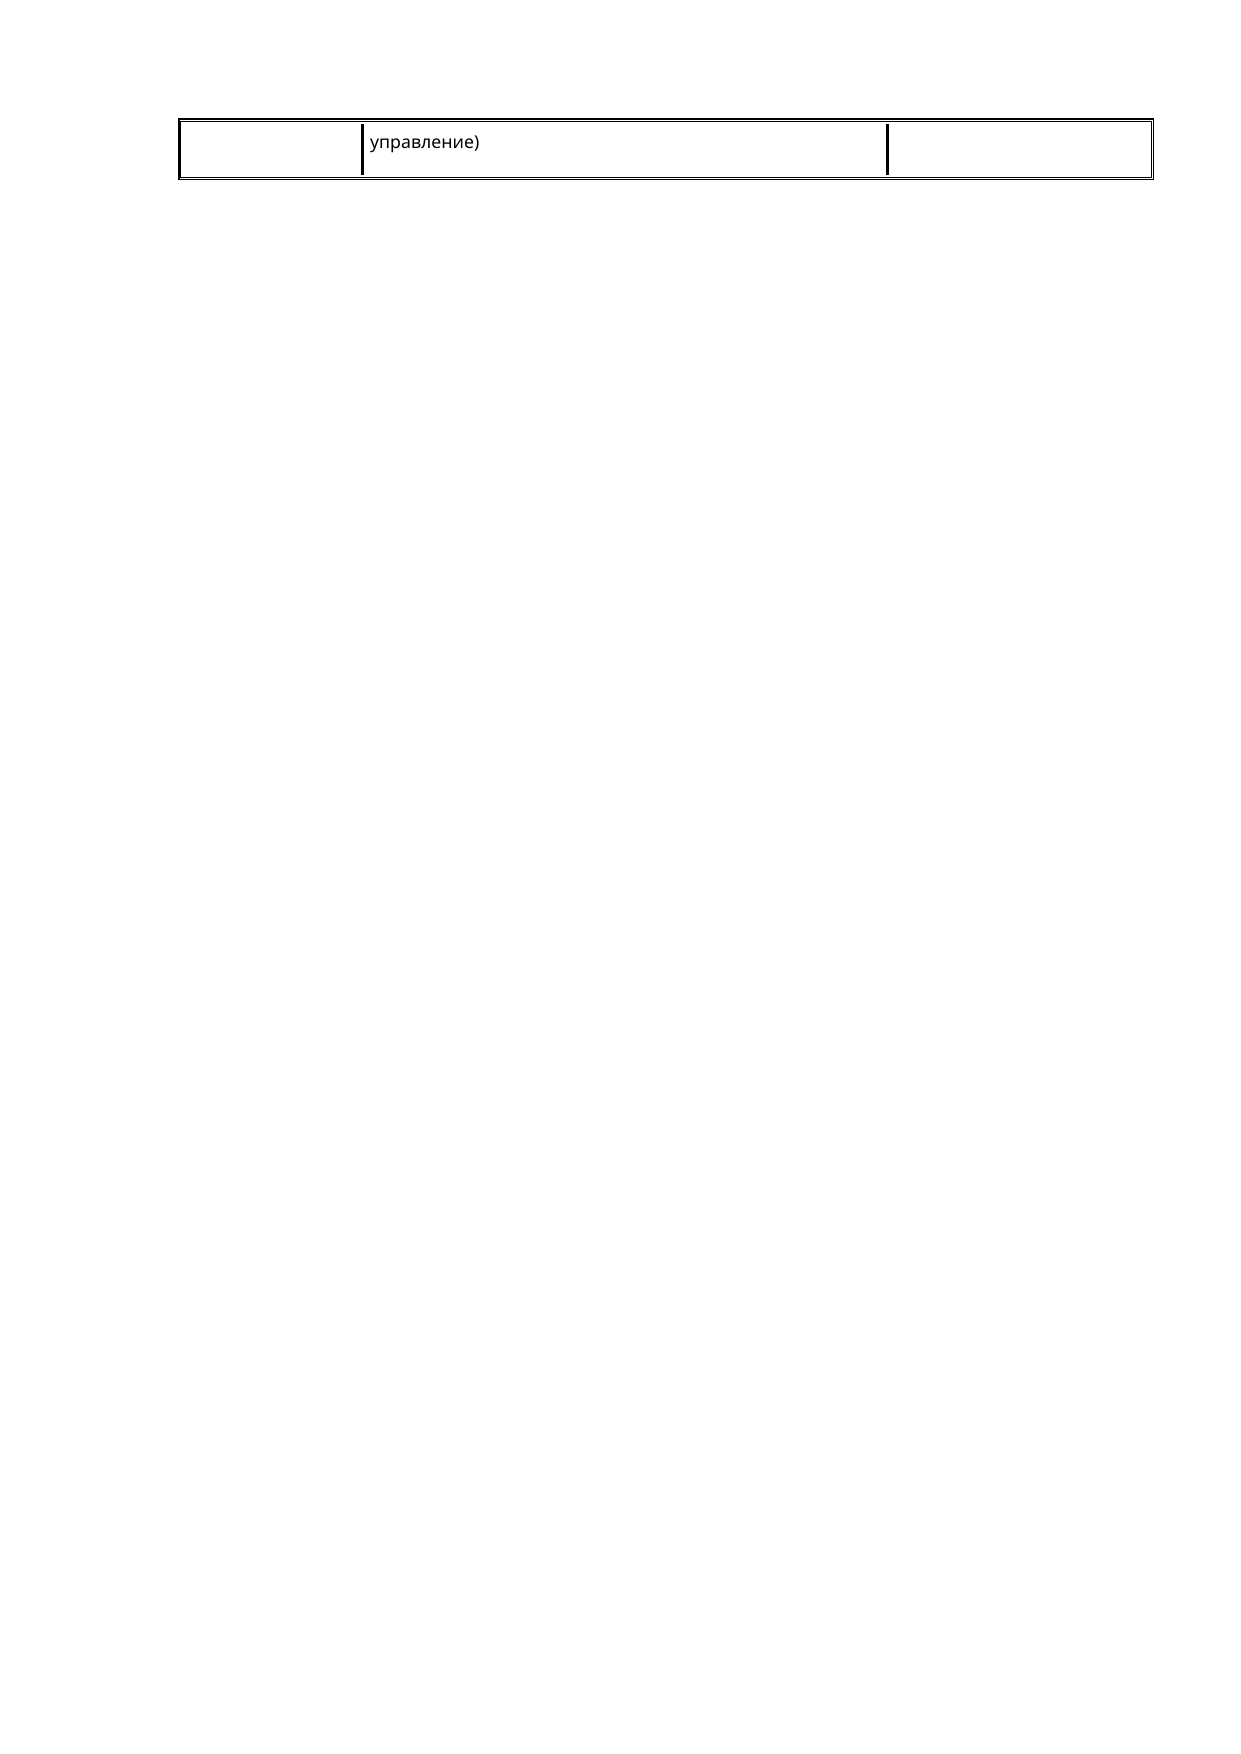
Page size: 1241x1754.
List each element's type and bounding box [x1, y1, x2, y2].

table_cell [362, 122, 887, 177]
table_cell [887, 122, 1151, 177]
